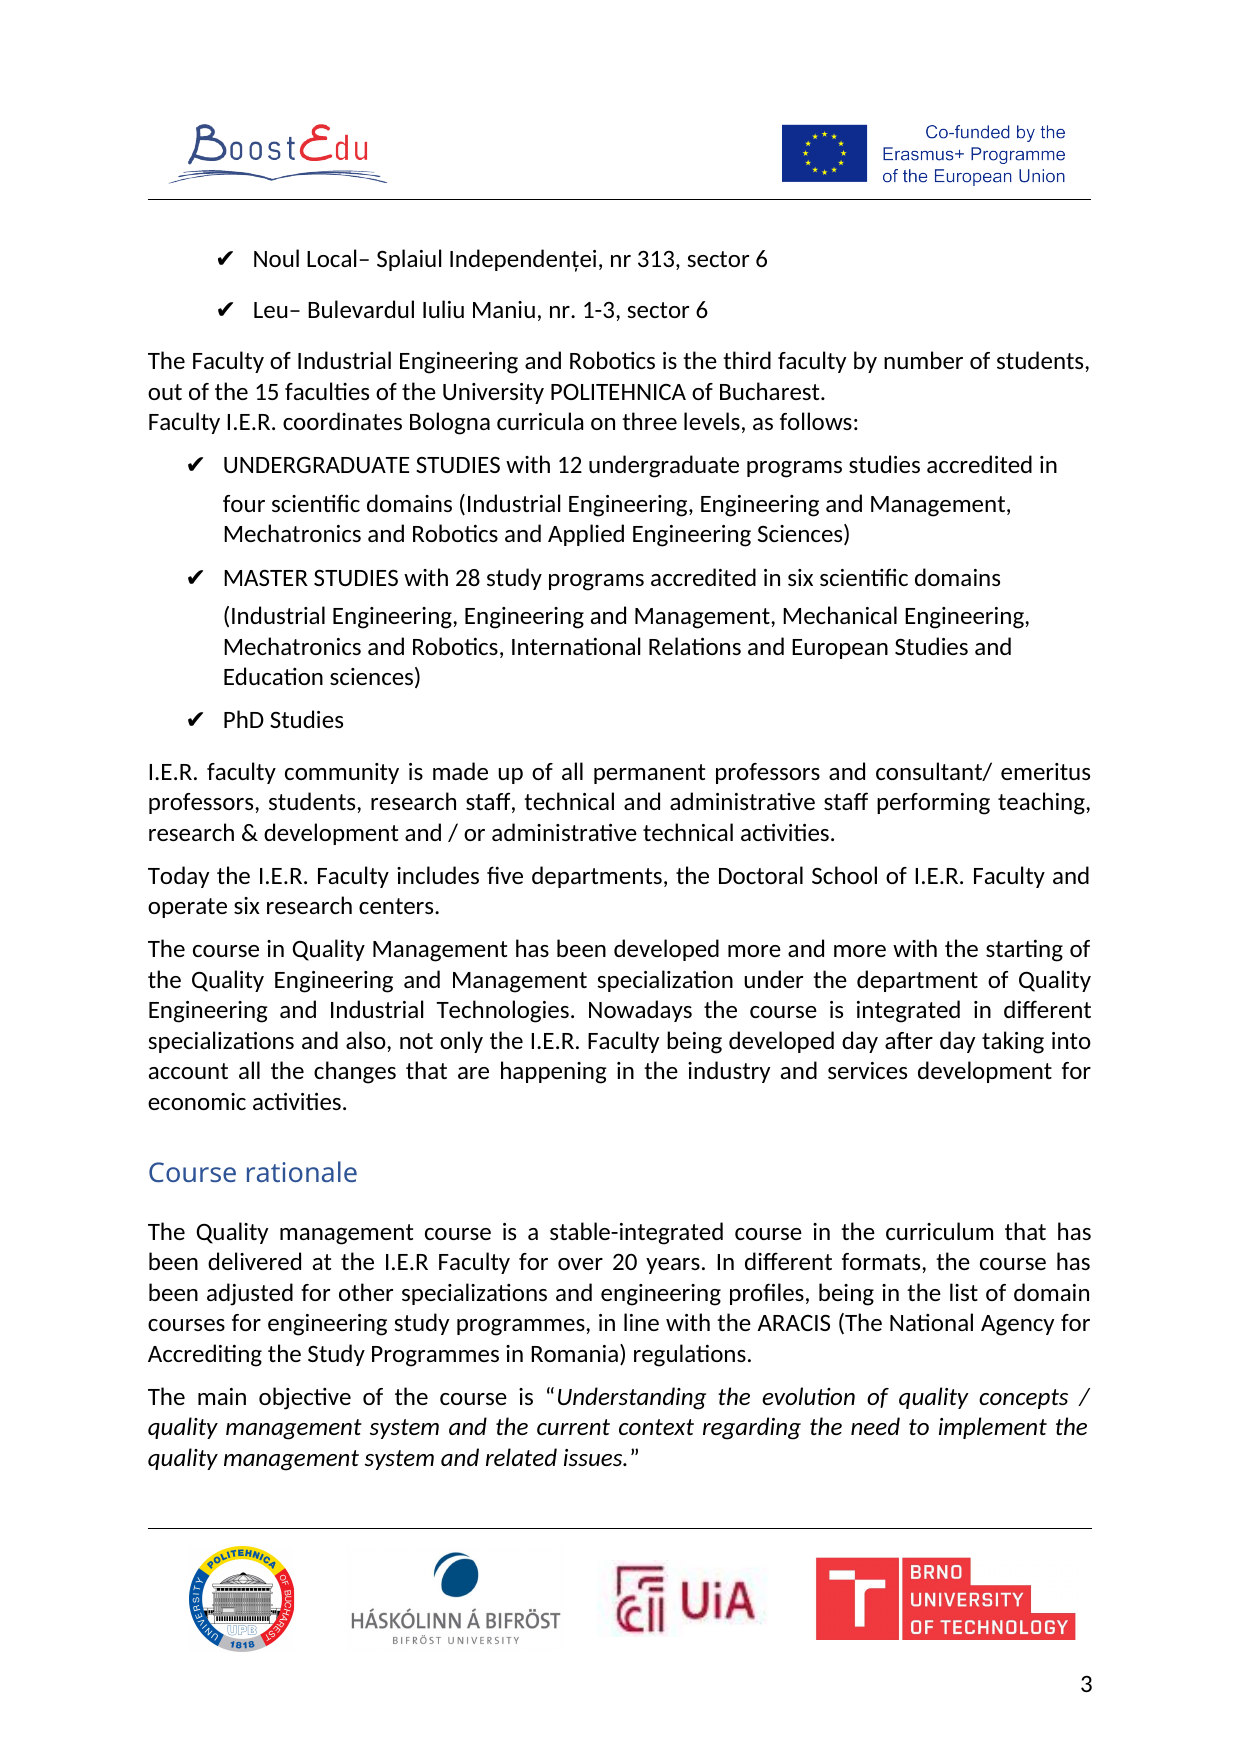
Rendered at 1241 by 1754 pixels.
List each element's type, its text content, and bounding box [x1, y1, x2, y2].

picture [814, 1557, 1081, 1640]
list PhD Studies [185, 692, 1093, 743]
text The course in Quality Management has been developed more and more with the starting of the Quality Engineering and Management specialization under the department of Quality Engineering and Industrial Technologies. Nowadays the course is integrated in different specializations and also, not only the I.E.R. Faculty being developed day after day taking into account all the changes that are happening in the industry and services development for economic activities. [148, 933, 1093, 1116]
text The Faculty of Industrial Engineering and Robotics is the third faculty by number of students, out of the 15 faculties of the University POLITEHNICA of Bucharest. [148, 345, 1093, 406]
text I.E.R. faculty community is made up of all permanent professors and consultant/ emeritus professors, students, research staff, technical and administrative staff performing teaching, research & development and / or administrative technical activities. [148, 756, 1093, 847]
list MASTER STUDIES with 28 study programs accredited in six scientific domains (Industrial Engineering, Engineering and Management, Mechanical Engineering, Mechatronics and Robotics, International Relations and European Studies and Education sciences) [185, 549, 1093, 692]
text The Quality management course is a stable-integrated course in the curriculum that has been delivered at the I.E.R Faculty for over 20 years. In different formats, the course has been adjusted for other specializations and engineering profiles, being in the list of domain courses for engineering study programmes, in line with the ARACIS (The National Agency for Accrediting the Study Programmes in Romania) regulations. [148, 1216, 1093, 1368]
text Faculty I.E.R. coordinates Bologna curricula on three levels, as follows: [148, 406, 1093, 437]
picture [189, 1546, 295, 1652]
list UNDERGRADUATE STUDIES with 12 undergraduate programs studies accredited in four scientific domains (Industrial Engineering, Engineering and Management, Mechatronics and Robotics and Applied Engineering Sciences) [185, 437, 1093, 549]
list Leu– Bulevardul Iuliu Maniu, nr. 1-3, sector 6 [215, 282, 1093, 333]
picture [347, 1546, 566, 1652]
text The main objective of the course is “Understanding the evolution of quality concepts / quality management system and the current context regarding the need to implement the quality management system and related issues.” [148, 1381, 1093, 1472]
picture [594, 1560, 786, 1637]
list Noul Local– Splaiul Independenței, nr 313, sector 6 [215, 230, 1093, 282]
text Today the I.E.R. Faculty includes five departments, the Doctoral School of I.E.R. Faculty and operate six research centers. [148, 860, 1093, 921]
picture [764, 108, 1080, 199]
subtitle Course rationale [148, 1154, 1093, 1191]
picture [158, 108, 399, 199]
